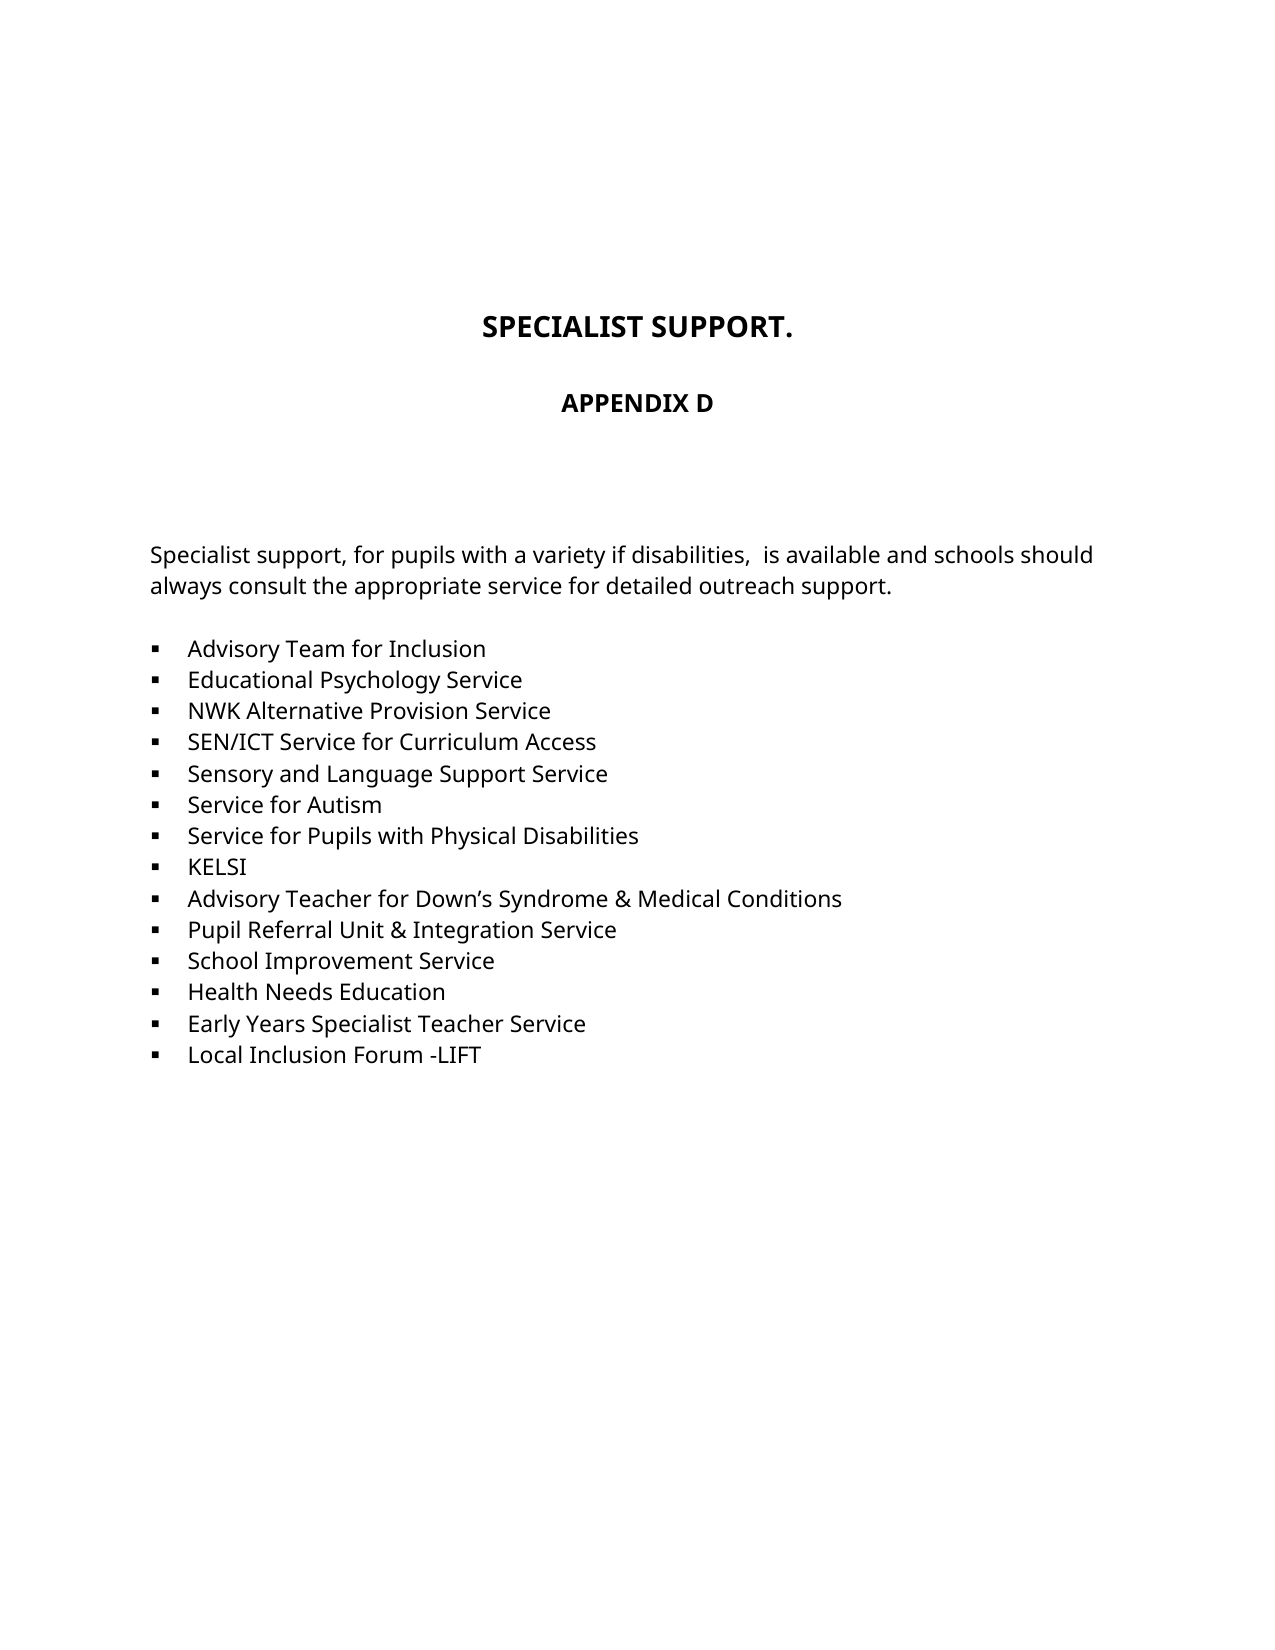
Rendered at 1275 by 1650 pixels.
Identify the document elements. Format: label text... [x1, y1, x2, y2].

list Early Years Specialist Teacher Service [150, 1007, 1125, 1039]
list Sensory and Language Support Service [150, 757, 1125, 789]
text Specialist support, for pupils with a variety if disabilities, is available and schools should always consult the appropriate service for detailed outreach support. [150, 539, 1125, 601]
list Pupil Referral Unit & Integration Service [150, 914, 1125, 945]
list NWK Alternative Provision Service [150, 695, 1125, 726]
list Advisory Team for Inclusion [150, 632, 1125, 664]
list Service for Pupils with Physical Disabilities [150, 820, 1125, 851]
list Advisory Teacher for Down’s Syndrome & Medical Conditions [150, 882, 1125, 914]
list School Improvement Service [150, 945, 1125, 976]
list SEN/ICT Service for Curriculum Access [150, 726, 1125, 757]
list Educational Psychology Service [150, 664, 1125, 695]
subtitle APPENDIX D [150, 386, 1125, 420]
list Health Needs Education [150, 976, 1125, 1007]
list Local Inclusion Forum -LIFT [150, 1039, 1125, 1070]
list Service for Autism [150, 789, 1125, 820]
list KELSI [150, 851, 1125, 882]
text SPECIALIST SUPPORT. [150, 306, 1125, 346]
